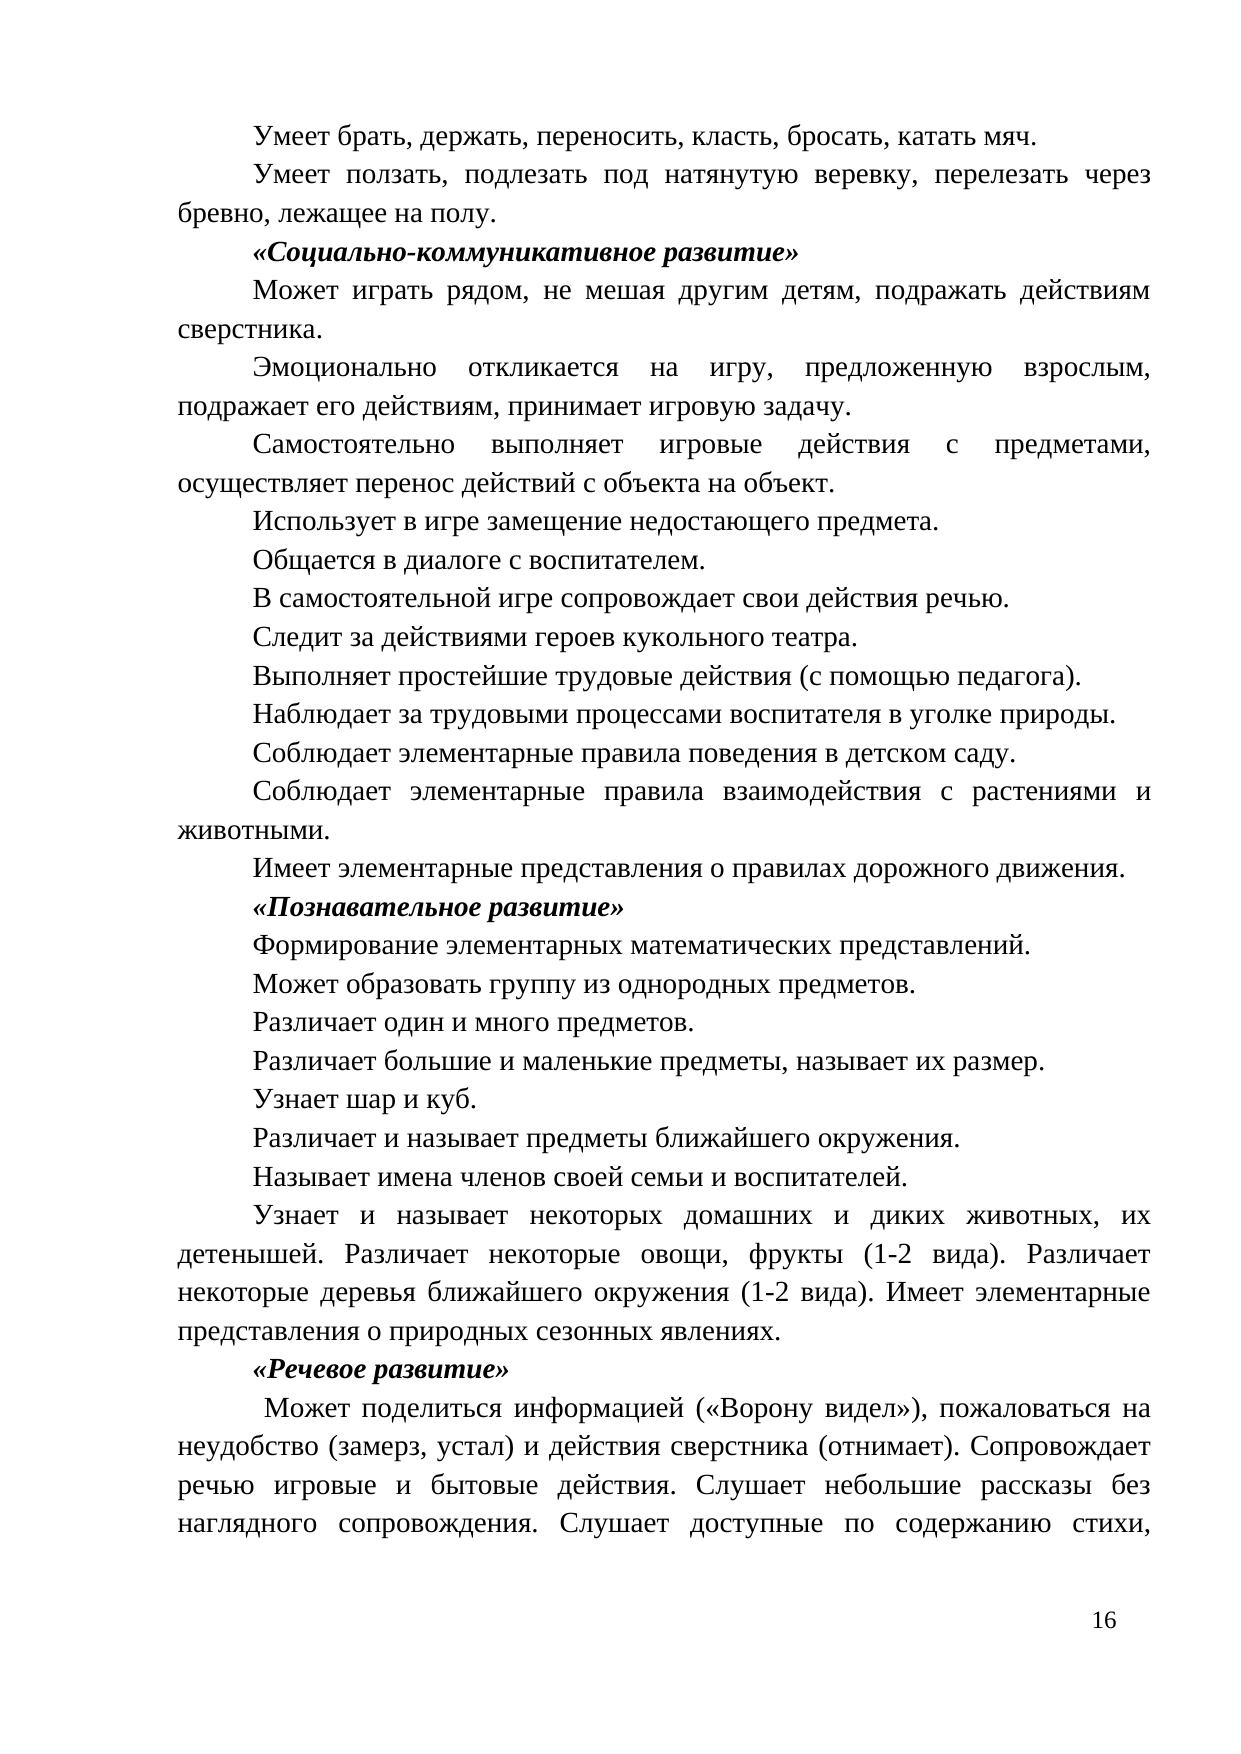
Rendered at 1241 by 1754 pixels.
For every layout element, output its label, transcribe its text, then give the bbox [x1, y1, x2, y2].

text Называет имена членов своей семьи и воспитателей. [177, 1159, 1152, 1192]
text Следит за действиями героев кукольного театра. [177, 619, 1152, 653]
text Использует в игре замещение недостающего предмета. [177, 503, 1152, 537]
text В самостоятельной игре сопровождает свои действия речью. [177, 581, 1152, 614]
text «Социально-коммуникативное развитие» [177, 234, 1152, 267]
text Имеет элементарные представления о правилах дорожного движения. [177, 850, 1152, 884]
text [177, 1390, 1152, 1539]
text «Познавательное развитие» [177, 889, 1152, 922]
text Узнает и называет некоторых домашних и диких животных, их детенышей. Различает некоторые овощи, фрукты (1-2 вида). Различает некоторые деревья ближайшего окружения (1-2 вида). Имеет элементарные представления о природных сезонных явлениях. [177, 1197, 1152, 1346]
text Самостоятельно выполняет игровые действия с предметами, осуществляет перенос действий с объекта на объект. [177, 426, 1152, 498]
text Может образовать группу из однородных предметов. [177, 966, 1152, 999]
text Эмоционально откликается на игру, предложенную взрослым, подражает его действиям, принимает игровую задачу. [177, 349, 1152, 421]
text Может играть рядом, не мешая другим детям, подражать действиям сверстника. [177, 272, 1152, 344]
text Соблюдает элементарные правила взаимодействия с растениями и животными. [177, 773, 1152, 845]
text Различает один и много предметов. [177, 1004, 1152, 1038]
text «Речевое развитие» [177, 1351, 1152, 1385]
text Соблюдает элементарные правила поведения в детском саду. [177, 735, 1152, 768]
text Различает большие и маленькие предметы, называет их размер. [177, 1043, 1152, 1077]
text Различает и называет предметы ближайшего окружения. [177, 1120, 1152, 1154]
text Умеет брать, держать, переносить, класть, бросать, катать мяч. [177, 118, 1152, 152]
text Формирование элементарных математических представлений. [177, 927, 1152, 961]
text Наблюдает за трудовыми процессами воспитателя в уголке природы. [177, 696, 1152, 730]
text Общается в диалоге с воспитателем. [177, 542, 1152, 576]
text Узнает шар и куб. [177, 1082, 1152, 1115]
text Выполняет простейшие трудовые действия (с помощью педагога). [177, 658, 1152, 691]
text Умеет ползать, подлезать под натянутую веревку, перелезать через бревно, лежащее на полу. [177, 157, 1152, 229]
